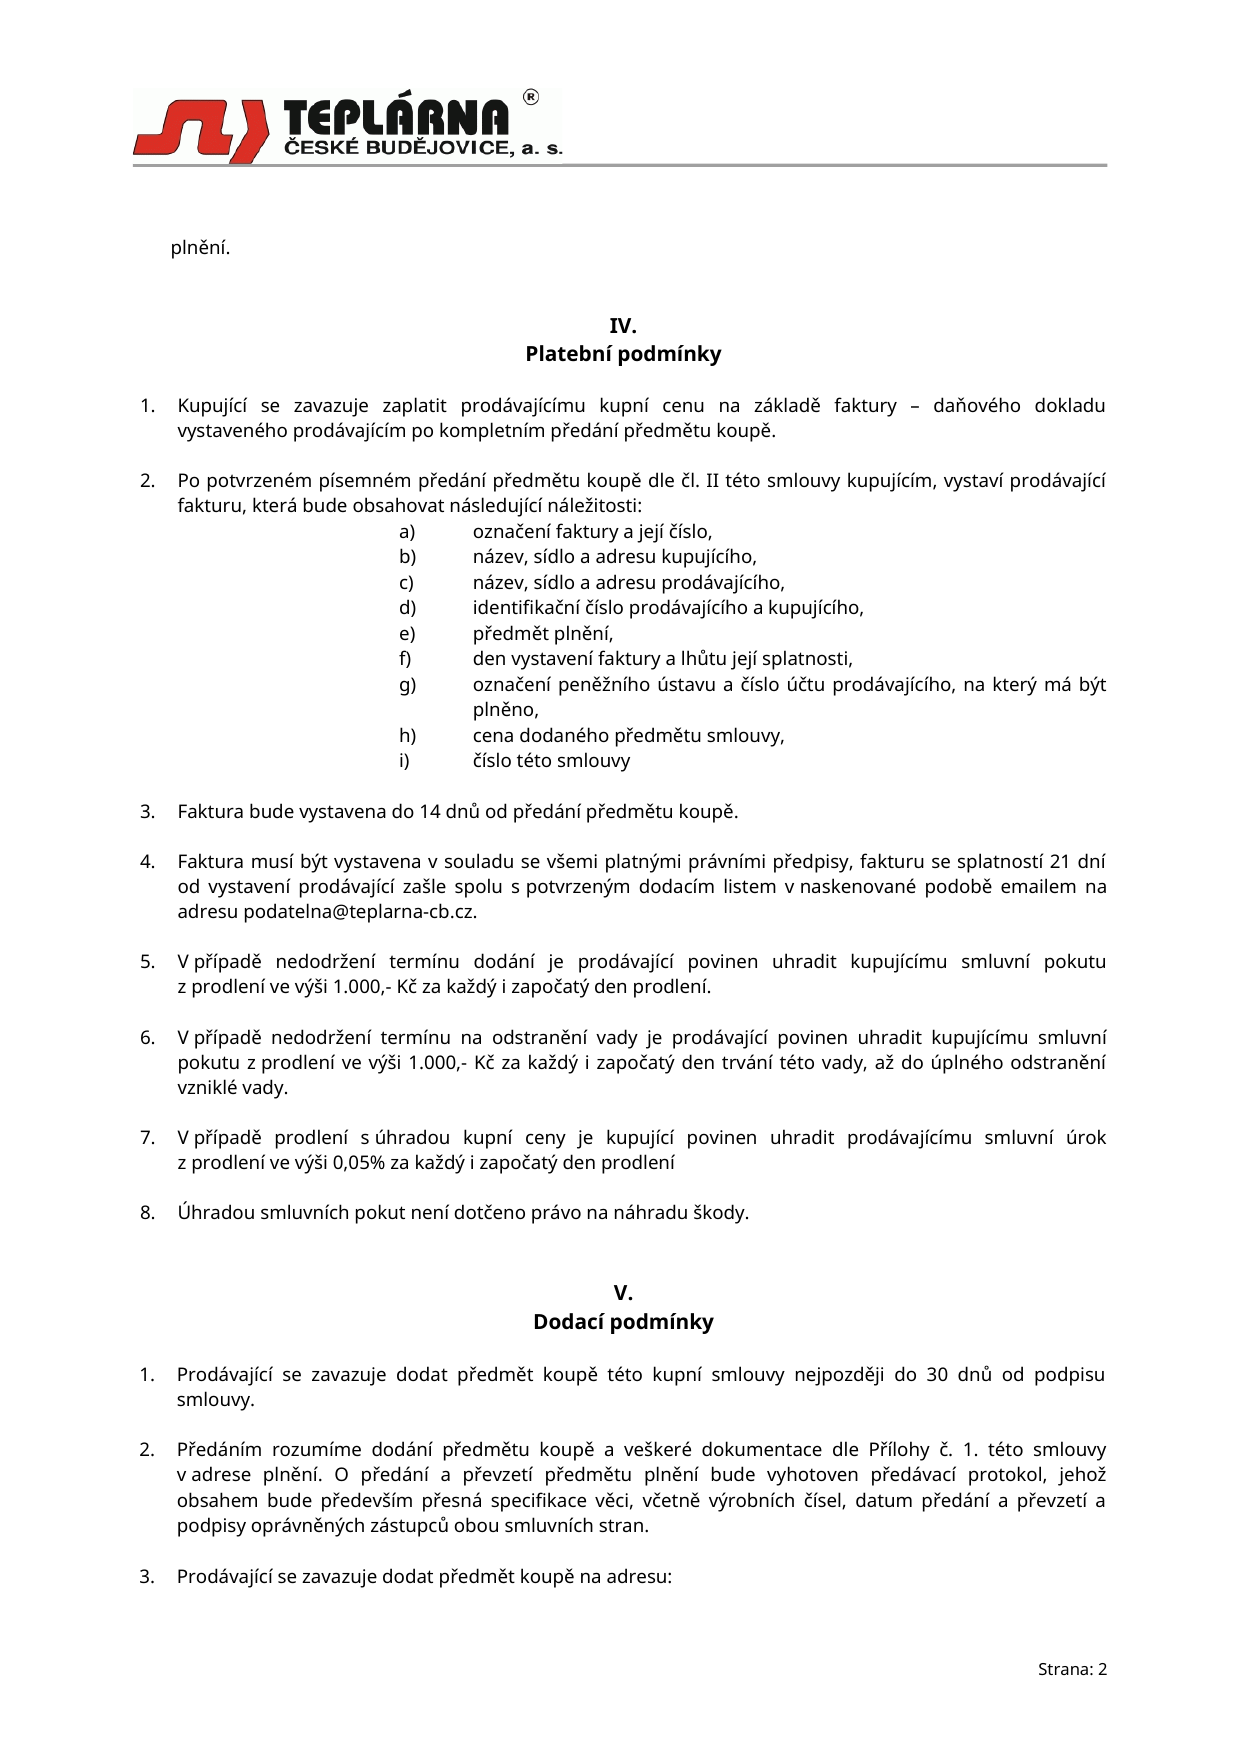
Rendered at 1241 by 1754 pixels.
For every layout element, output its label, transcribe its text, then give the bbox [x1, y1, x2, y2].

text Dodací podmínky [139, 1307, 1107, 1335]
list označení peněžního ústavu a číslo účtu prodávajícího, na který má být plněno, [399, 671, 1107, 722]
list V případě prodlení s úhradou kupní ceny je kupující povinen uhradit prodávajícímu smluvní úrok z prodlení ve výši 0,05% za každý i započatý den prodlení [140, 1124, 1107, 1174]
list identifikační číslo prodávajícího a kupujícího, [399, 594, 1107, 620]
list V případě nedodržení termínu dodání je prodávající povinen uhradit kupujícímu smluvní pokutu z prodlení ve výši 1.000,- Kč za každý i započatý den prodlení. [140, 949, 1107, 999]
list Úhradou smluvních pokut není dotčeno právo na náhradu škody. [140, 1200, 1107, 1225]
list V případě nedodržení termínu na odstranění vady je prodávající povinen uhradit kupujícímu smluvní pokutu z prodlení ve výši 1.000,- Kč za každý i započatý den trvání této vady, až do úplného odstranění vzniklé vady. [140, 1024, 1107, 1099]
list označení faktury a její číslo, [399, 518, 1107, 543]
list předmět plnění, [399, 620, 1107, 646]
list Faktura musí být vystavena v souladu se všemi platnými právními předpisy, fakturu se splatností 21 dní od vystavení prodávající zašle spolu s potvrzeným dodacím listem v naskenované podobě emailem na adresu podatelna@teplarna-cb.cz. [140, 848, 1107, 923]
list Prodávající se zavazuje dodat předmět koupě této kupní smlouvy nejpozději do 30 dnů od podpisu smlouvy. [139, 1361, 1107, 1411]
list název, sídlo a adresu prodávajícího, [399, 569, 1107, 594]
picture [132, 88, 563, 164]
list Prodávající se zavazuje dodat předmět koupě na adresu: [139, 1563, 1107, 1588]
list Kupující se zavazuje zaplatit prodávajícímu kupní cenu na základě faktury – daňového dokladu vystaveného prodávajícím po kompletním předání předmětu koupě. [140, 393, 1107, 443]
list Po potvrzeném písemném předání předmětu koupě dle čl. II této smlouvy kupujícím, vystaví prodávající fakturu, která bude obsahovat následující náležitosti: [140, 468, 1107, 518]
list název, sídlo a adresu kupujícího, [399, 543, 1107, 569]
text V. [139, 1278, 1107, 1307]
list Předáním rozumíme dodání předmětu koupě a veškeré dokumentace dle Přílohy č. 1. této smlouvy v adrese plnění. O předání a převzetí předmětu plnění bude vyhotoven předávací protokol, jehož obsahem bude především přesná specifikace věci, včetně výrobních čísel, datum předání a převzetí a podpisy oprávněných zástupců obou smluvních stran. [139, 1436, 1107, 1538]
text Platební podmínky [139, 339, 1107, 368]
list den vystavení faktury a lhůtu její splatnosti, [399, 646, 1107, 671]
text IV. [139, 311, 1107, 339]
list cena dodaného předmětu smlouvy, [399, 722, 1107, 748]
list číslo této smlouvy [399, 748, 1107, 773]
list Faktura bude vystavena do 14 dnů od předání předmětu koupě. [140, 798, 1107, 823]
